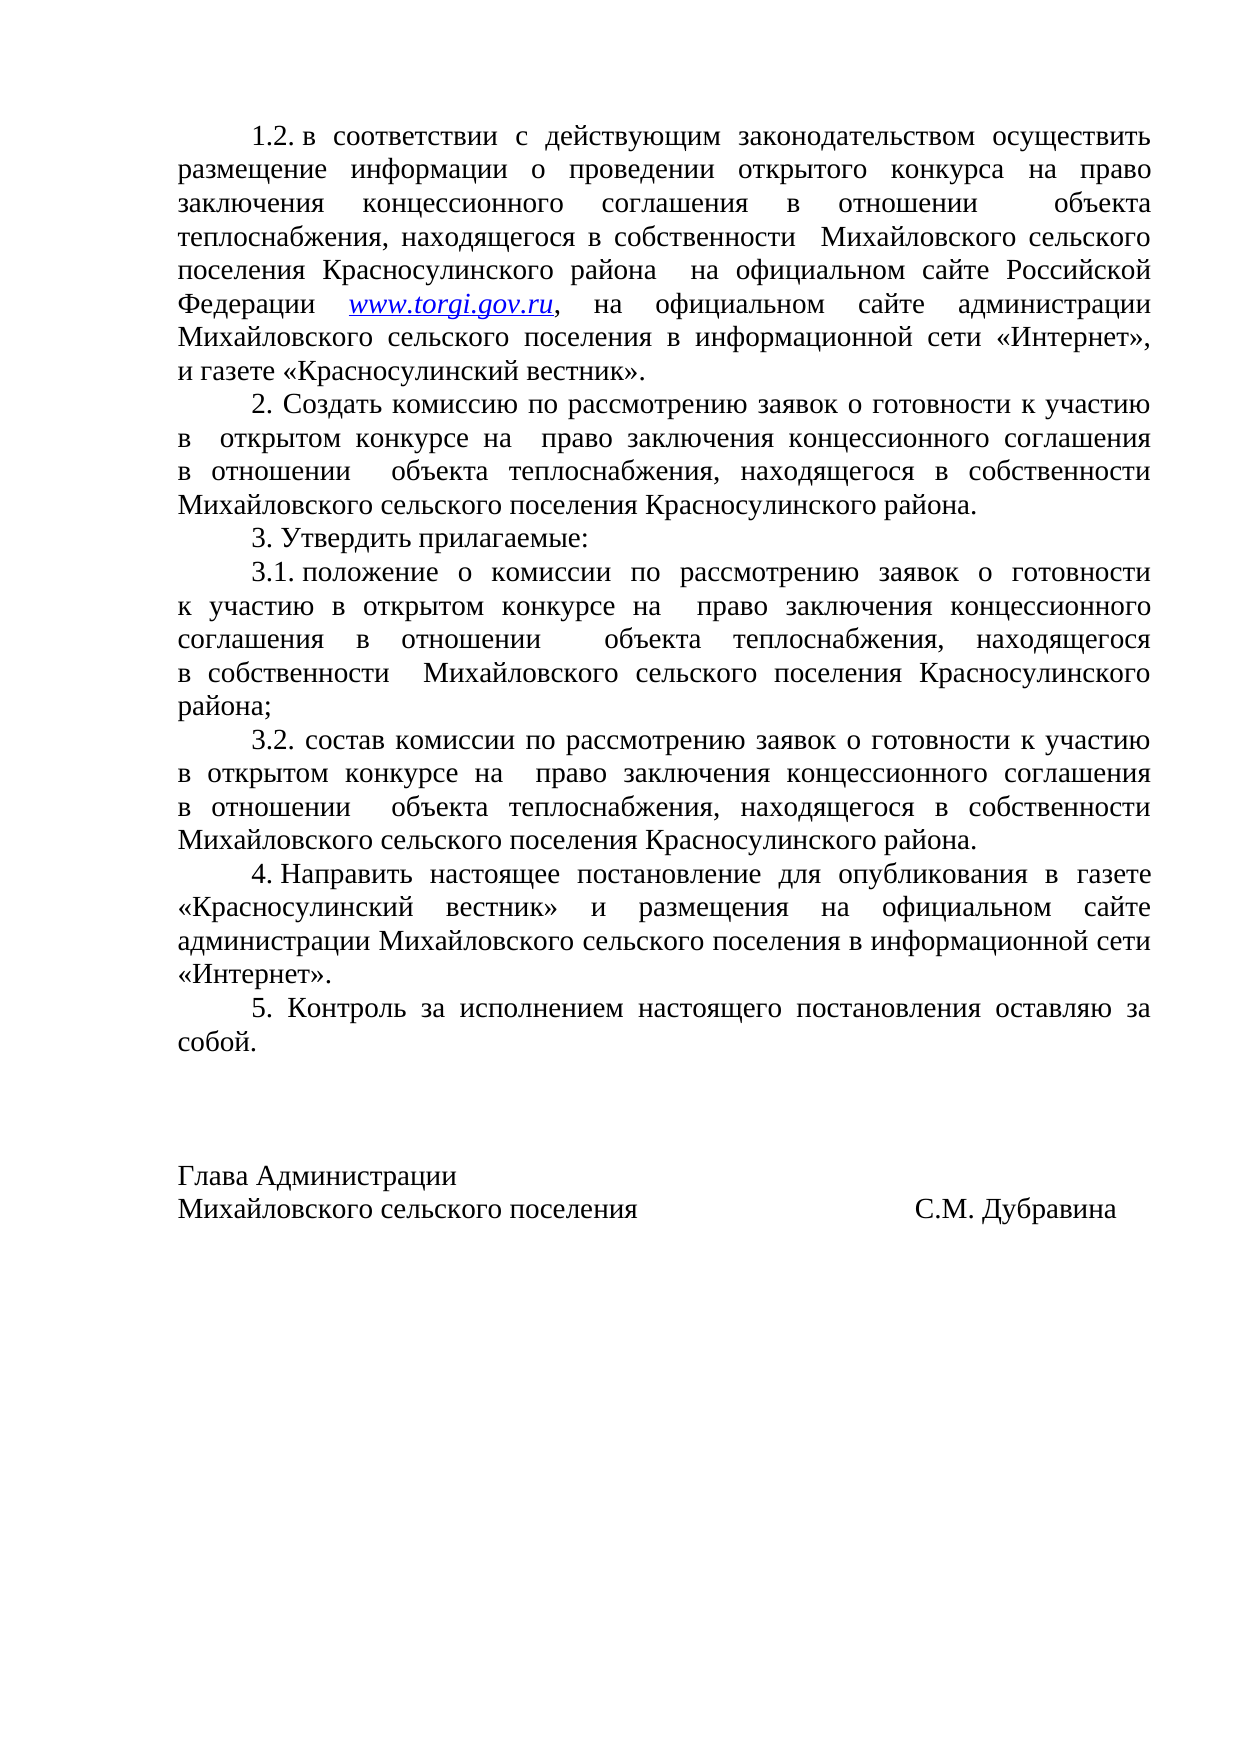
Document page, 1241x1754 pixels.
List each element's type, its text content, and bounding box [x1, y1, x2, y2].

text 5. Контроль за исполнением настоящего постановления оставляю за собой. [177, 990, 1152, 1057]
text 3.2. состав комиссии по рассмотрению заявок о готовности к участию в открытом конкурсе на право заключения концессионного соглашения в отношении объекта теплоснабжения, находящегося в собственности Михайловского сельского поселения Красносулинского района. [177, 722, 1152, 856]
text 3. Утвердить прилагаемые: [177, 521, 1152, 554]
text Глава Администрации [177, 1158, 1152, 1191]
text 4. Направить настоящее постановление для опубликования в газете «Красносулинский вестник» и размещения на официальном сайте администрации Михайловского сельского поселения в информационной сети «Интернет». [177, 856, 1152, 990]
text 2. Создать комиссию по рассмотрению заявок о готовности к участию в открытом конкурсе на право заключения концессионного соглашения в отношении объекта теплоснабжения, находящегося в собственности Михайловского сельского поселения Красносулинского района. [177, 386, 1152, 521]
text 1.2. в соответствии с действующим законодательством осуществить размещение информации о проведении открытого конкурса на право заключения концессионного соглашения в отношении объекта теплоснабжения, находящегося в собственности Михайловского сельского поселения Красносулинского района на официальном сайте Российской Федерации www.torgi.gov.ru, на официальном сайте администрации Михайловского сельского поселения в информационной сети «Интернет», и газете «Красносулинский вестник». [177, 118, 1152, 386]
text 3.1. положение о комиссии по рассмотрению заявок о готовности к участию в открытом конкурсе на право заключения концессионного соглашения в отношении объекта теплоснабжения, находящегося в собственности Михайловского сельского поселения Красносулинского района; [177, 554, 1152, 722]
text Михайловского сельского поселения С.М. Дубравина [177, 1191, 1152, 1225]
